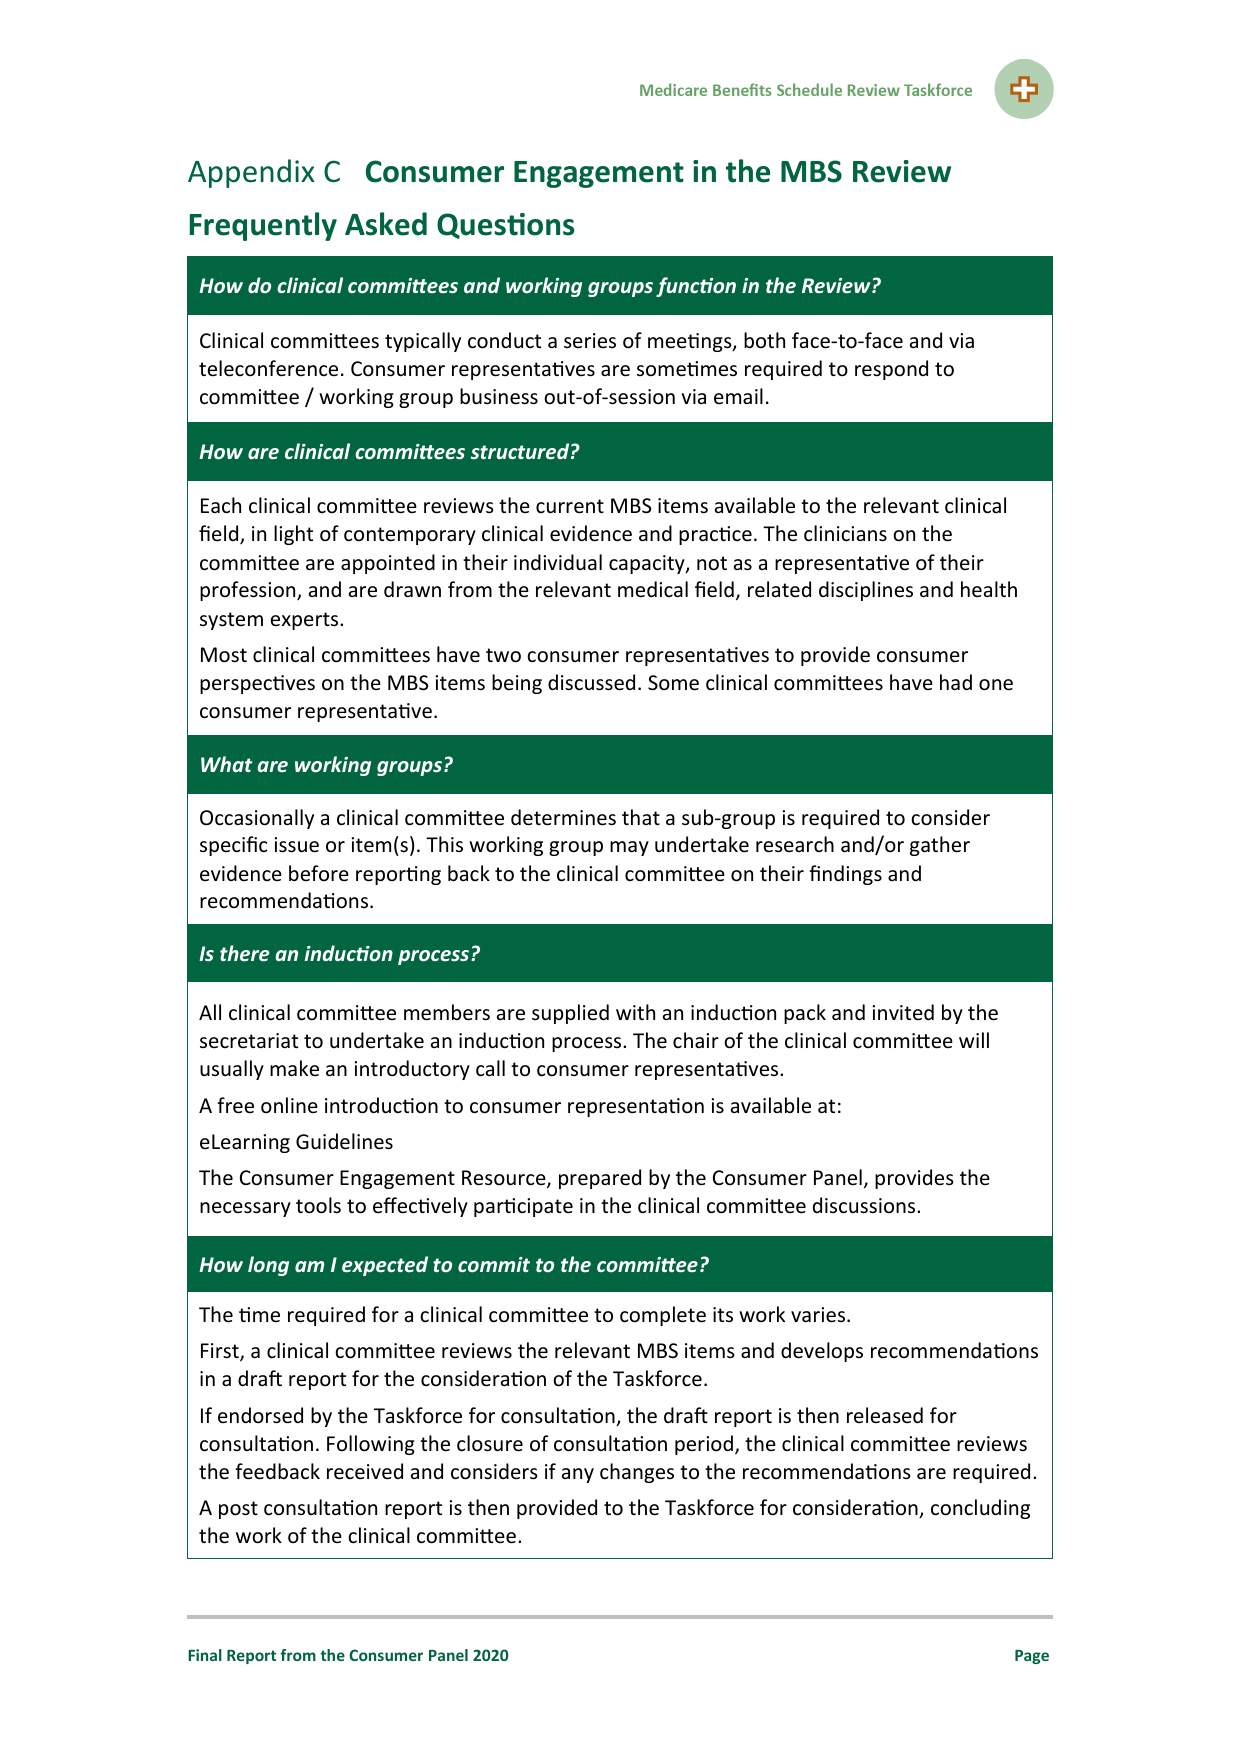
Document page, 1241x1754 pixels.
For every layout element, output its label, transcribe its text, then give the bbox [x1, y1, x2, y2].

text Consumer Engagement in the MBS Review Frequently Asked Questions [187, 150, 1053, 244]
table_cell How are clinical committees structured? [188, 423, 1052, 480]
table_cell What are working groups? [188, 736, 1052, 793]
table_cell The time required for a clinical committee to complete its work varies. First, a clinical committee reviews the relevant MBS items and develops recommendations in a draft report for the consideration of the Taskforce. If endorsed by the Taskforce for consultation, the draft report is then released for consultation. Following the closure of consultation period, the clinical committee reviews the feedback received and considers if any changes to the recommendations are required. A post consultation report is then provided to the Taskforce for consideration, concluding the work of the clinical committee. [188, 1292, 1052, 1558]
table_cell Is there an induction process? [188, 925, 1052, 981]
table_cell How long am I expected to commit to the committee? [188, 1237, 1052, 1291]
table_header How do clinical committees and working groups function in the Review? [188, 257, 1052, 314]
table_cell Clinical committees typically conduct a series of meetings, both face-to-face and via teleconference. Consumer representatives are sometimes required to respond to committee / working group business out-of-session via email. [188, 315, 1052, 422]
table_cell All clinical committee members are supplied with an induction pack and invited by the secretariat to undertake an induction process. The chair of the clinical committee will usually make an introductory call to consumer representatives. A free online introduction to consumer representation is available at: eLearning Guidelines The Consumer Engagement Resource, prepared by the Consumer Panel, provides the necessary tools to effectively participate in the clinical committee discussions. [188, 982, 1052, 1236]
picture [0, 0, 1241, 121]
table_cell Occasionally a clinical committee determines that a sub-group is required to consider specific issue or item(s). This working group may undertake research and/or gather evidence before reporting back to the clinical committee on their findings and recommendations. [188, 794, 1052, 924]
table_cell Each clinical committee reviews the current MBS items available to the relevant clinical field, in light of contemporary clinical evidence and practice. The clinicians on the committee are appointed in their individual capacity, not as a representative of their profession, and are drawn from the relevant medical field, related disciplines and health system experts. Most clinical committees have two consumer representatives to provide consumer perspectives on the MBS items being discussed. Some clinical committees have had one consumer representative. [188, 481, 1052, 735]
